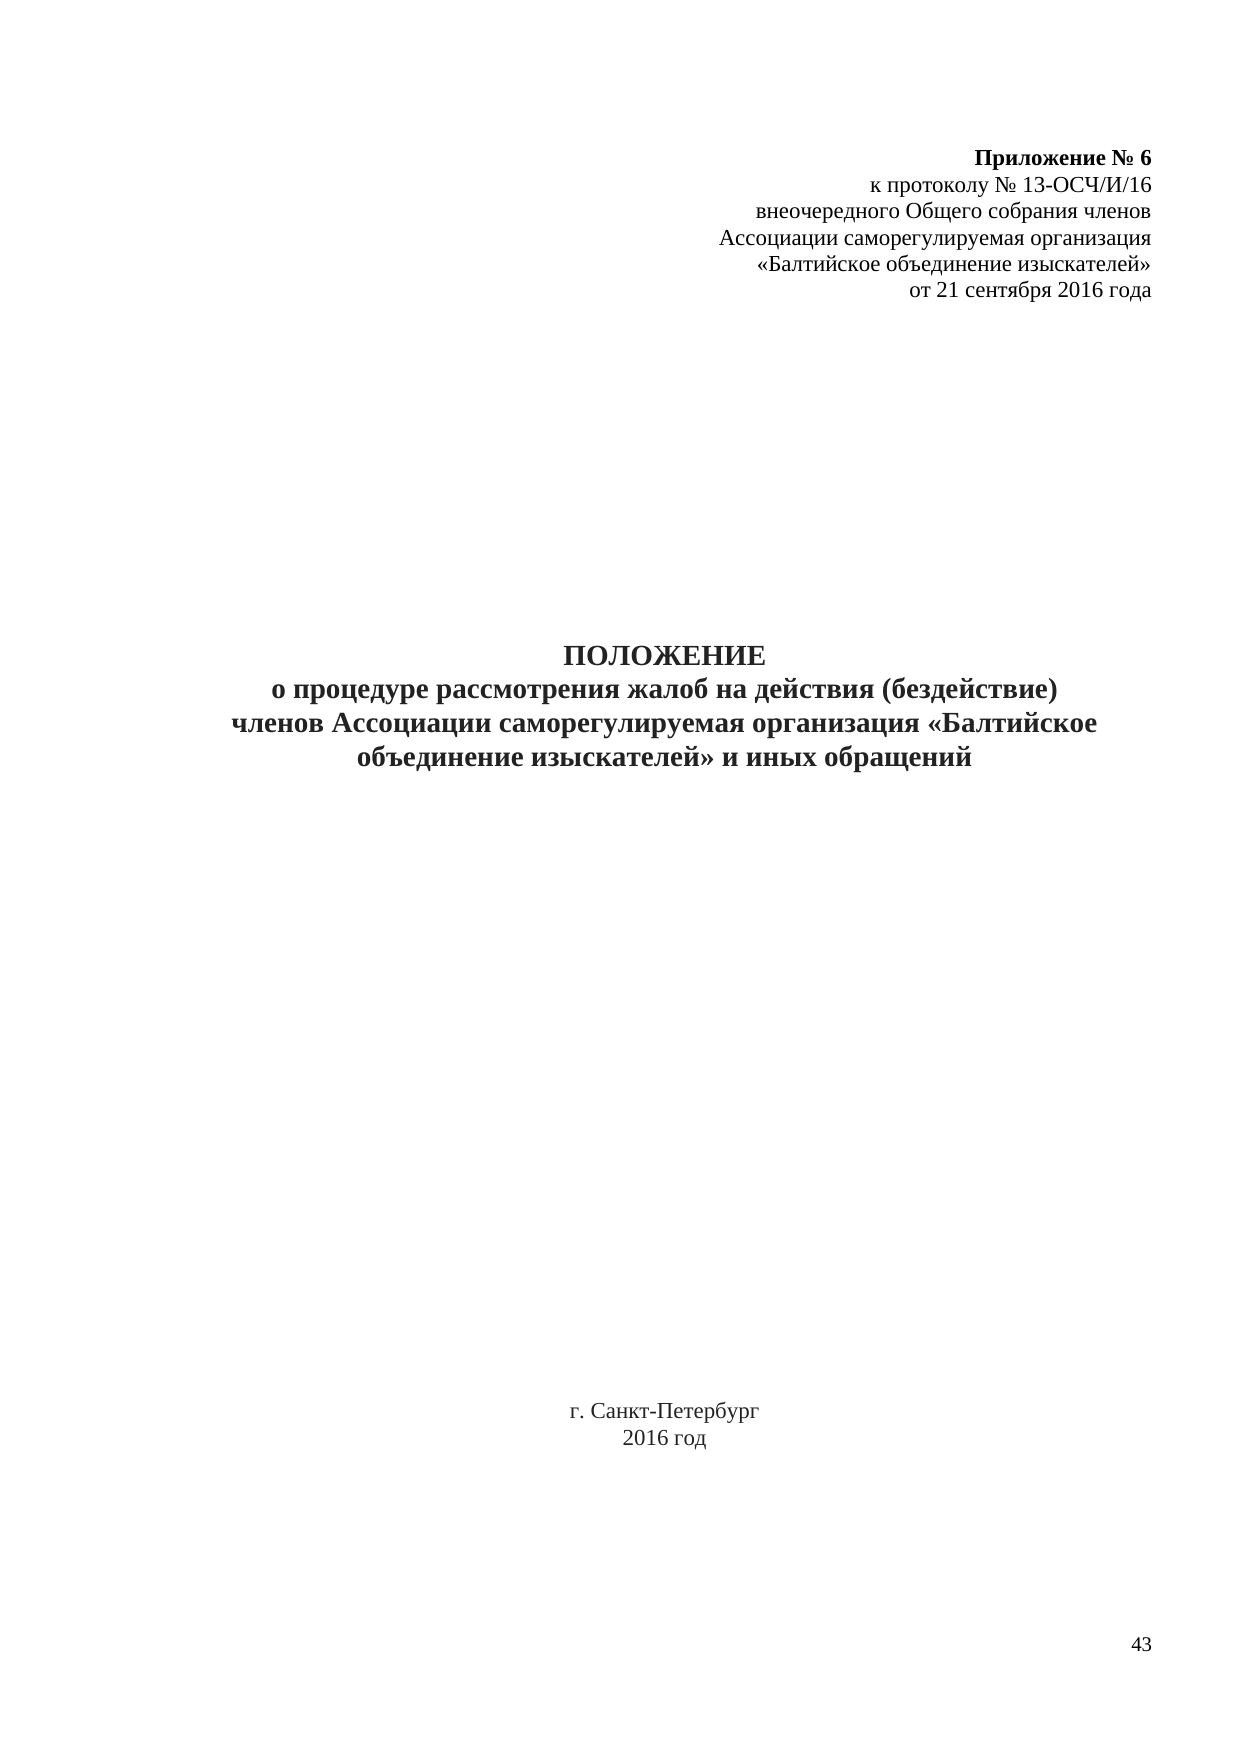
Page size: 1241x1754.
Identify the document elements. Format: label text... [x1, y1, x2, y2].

text к протоколу № 13-ОСЧ/И/16 [177, 171, 1152, 197]
text 2016 год [177, 1423, 1152, 1450]
text г. Санкт-Петербург [177, 1397, 1152, 1423]
text ПОЛОЖЕНИЕ [177, 638, 1152, 672]
text «Балтийское объединение изыскателей» [177, 250, 1152, 276]
text о процедуре рассмотрения жалоб на действия (бездействие) [177, 672, 1152, 705]
text от 21 сентября 2016 года [177, 276, 1152, 303]
text объединение изыскателей» и иных обращений [177, 739, 1152, 772]
text членов Ассоциации саморегулируемая организация «Балтийское [177, 705, 1152, 739]
text внеочередного Общего собрания членов [177, 197, 1152, 223]
text Приложение № 6 [177, 144, 1152, 171]
text Ассоциации саморегулируемая организация [177, 223, 1152, 250]
